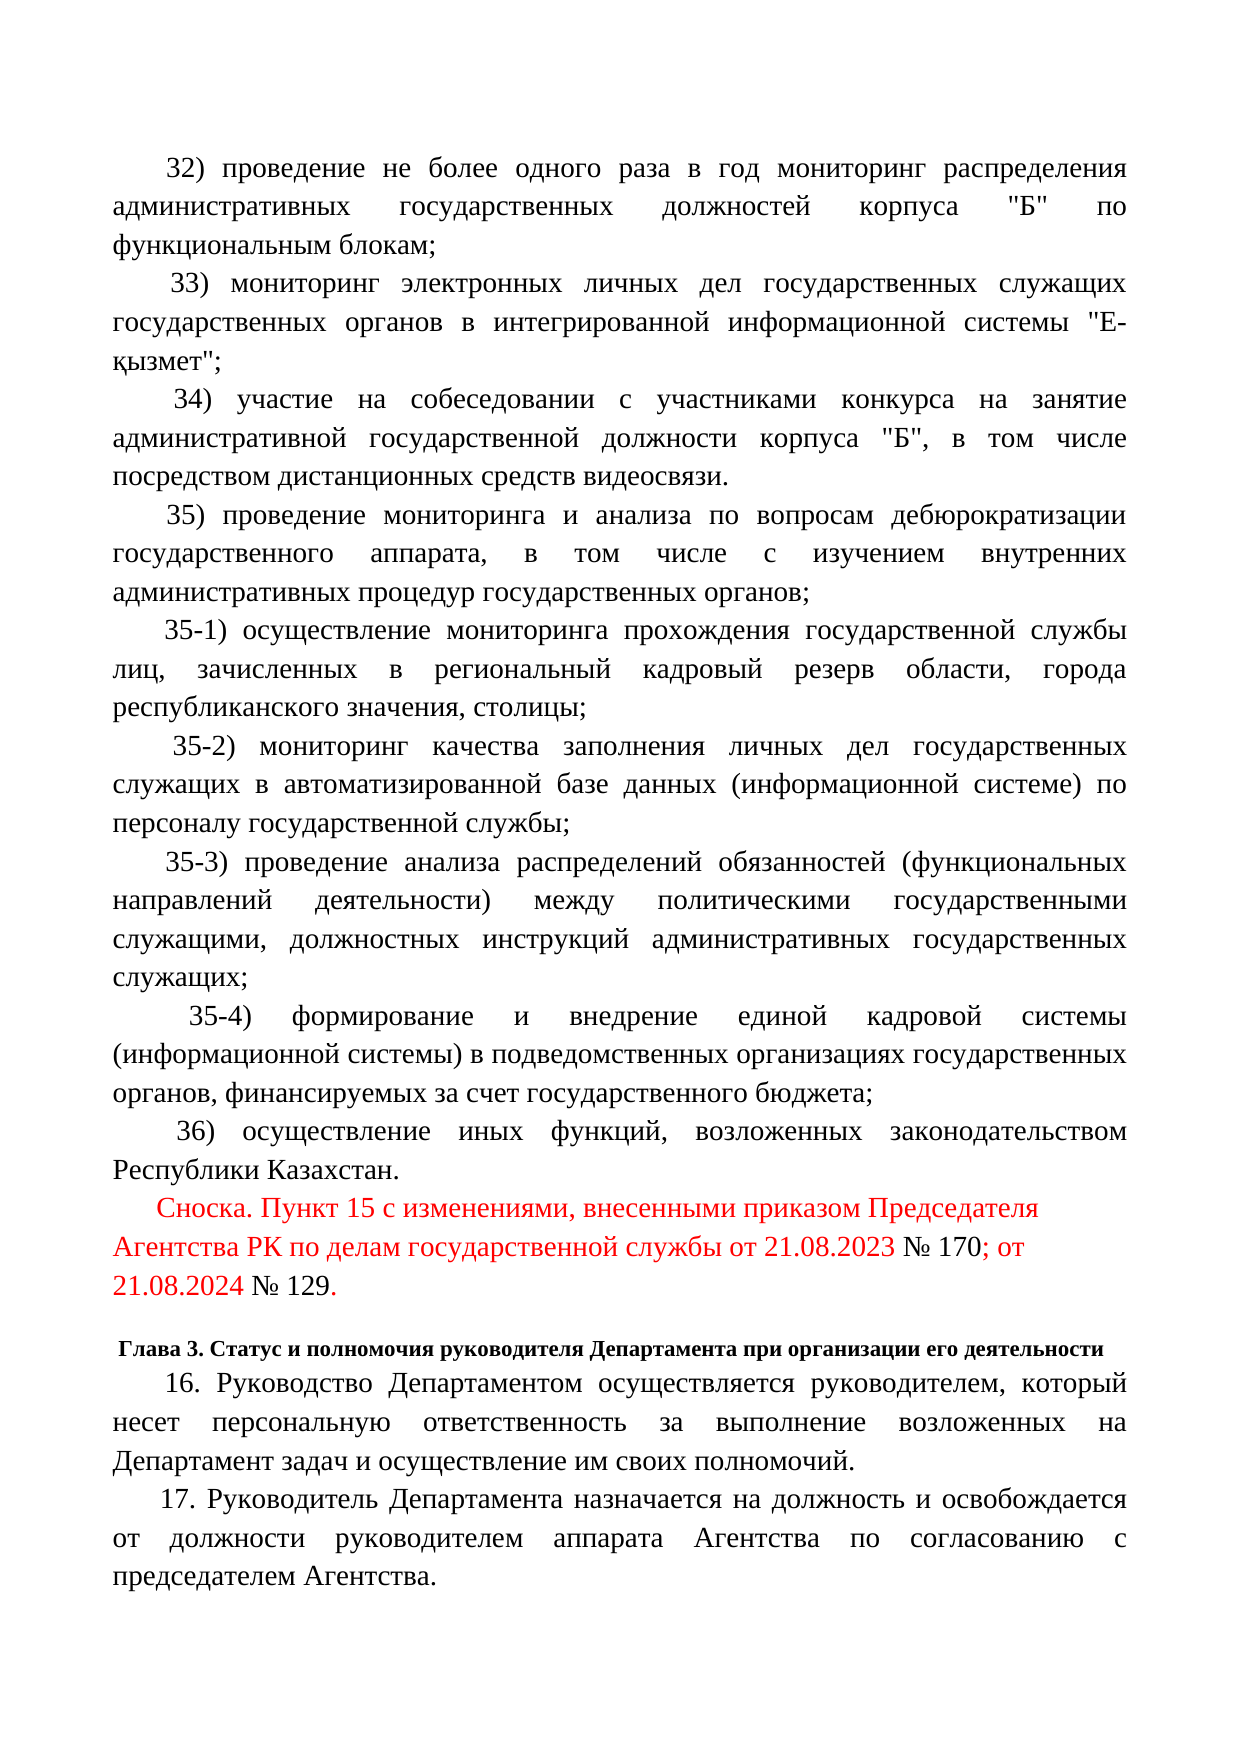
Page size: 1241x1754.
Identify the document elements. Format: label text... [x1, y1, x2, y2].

text 34) участие на собеседовании с участниками конкурса на занятие административной государственной должности корпуса "Б", в том числе посредством дистанционных средств видеосвязи. [112, 381, 1128, 492]
text 17. Руководитель Департамента назначается на должность и освобождается от должности руководителем аппарата Агентства по согласованию с председателем Агентства. [112, 1481, 1128, 1592]
text Глава 3. Статус и полномочия руководителя Департамента при организации его деятельности [112, 1335, 1128, 1362]
text 33) мониторинг электронных личных дел государственных служащих государственных органов в интегрированной информационной системы "Е-қызмет"; [112, 266, 1128, 376]
text 32) проведение не более одного раза в год мониторинг распределения административных государственных должностей корпуса "Б" по функциональным блокам; [112, 150, 1128, 261]
text 35-1) осуществление мониторинга прохождения государственной службы лиц, зачисленных в региональный кадровый резерв области, города республиканского значения, столицы; [112, 612, 1128, 723]
text 35) проведение мониторинга и анализа по вопросам дебюрократизации государственного аппарата, в том числе с изучением внутренних административных процедур государственных органов; [112, 497, 1128, 607]
text 35-3) проведение анализа распределений обязанностей (функциональных направлений деятельности) между политическими государственными служащими, должностных инструкций административных государственных служащих; [112, 844, 1128, 993]
text Сноска. Пункт 15 с изменениями, внесенными приказом Председателя Агентства РК по делам государственной службы от 21.08.2023 № 170; от 21.08.2024 № 129. [112, 1191, 1128, 1331]
text 35-4) формирование и внедрение единой кадровой системы (информационной системы) в подведомственных организациях государственных органов, финансируемых за счет государственного бюджета; [112, 998, 1128, 1108]
text 35-2) мониторинг качества заполнения личных дел государственных служащих в автоматизированной базе данных (информационной системе) по персоналу государственной службы; [112, 728, 1128, 839]
text 36) осуществление иных функций, возложенных законодательством Республики Казахстан. [112, 1113, 1128, 1186]
text 16. Руководство Департаментом осуществляется руководителем, который несет персональную ответственность за выполнение возложенных на Департамент задач и осуществление им своих полномочий. [112, 1366, 1128, 1476]
